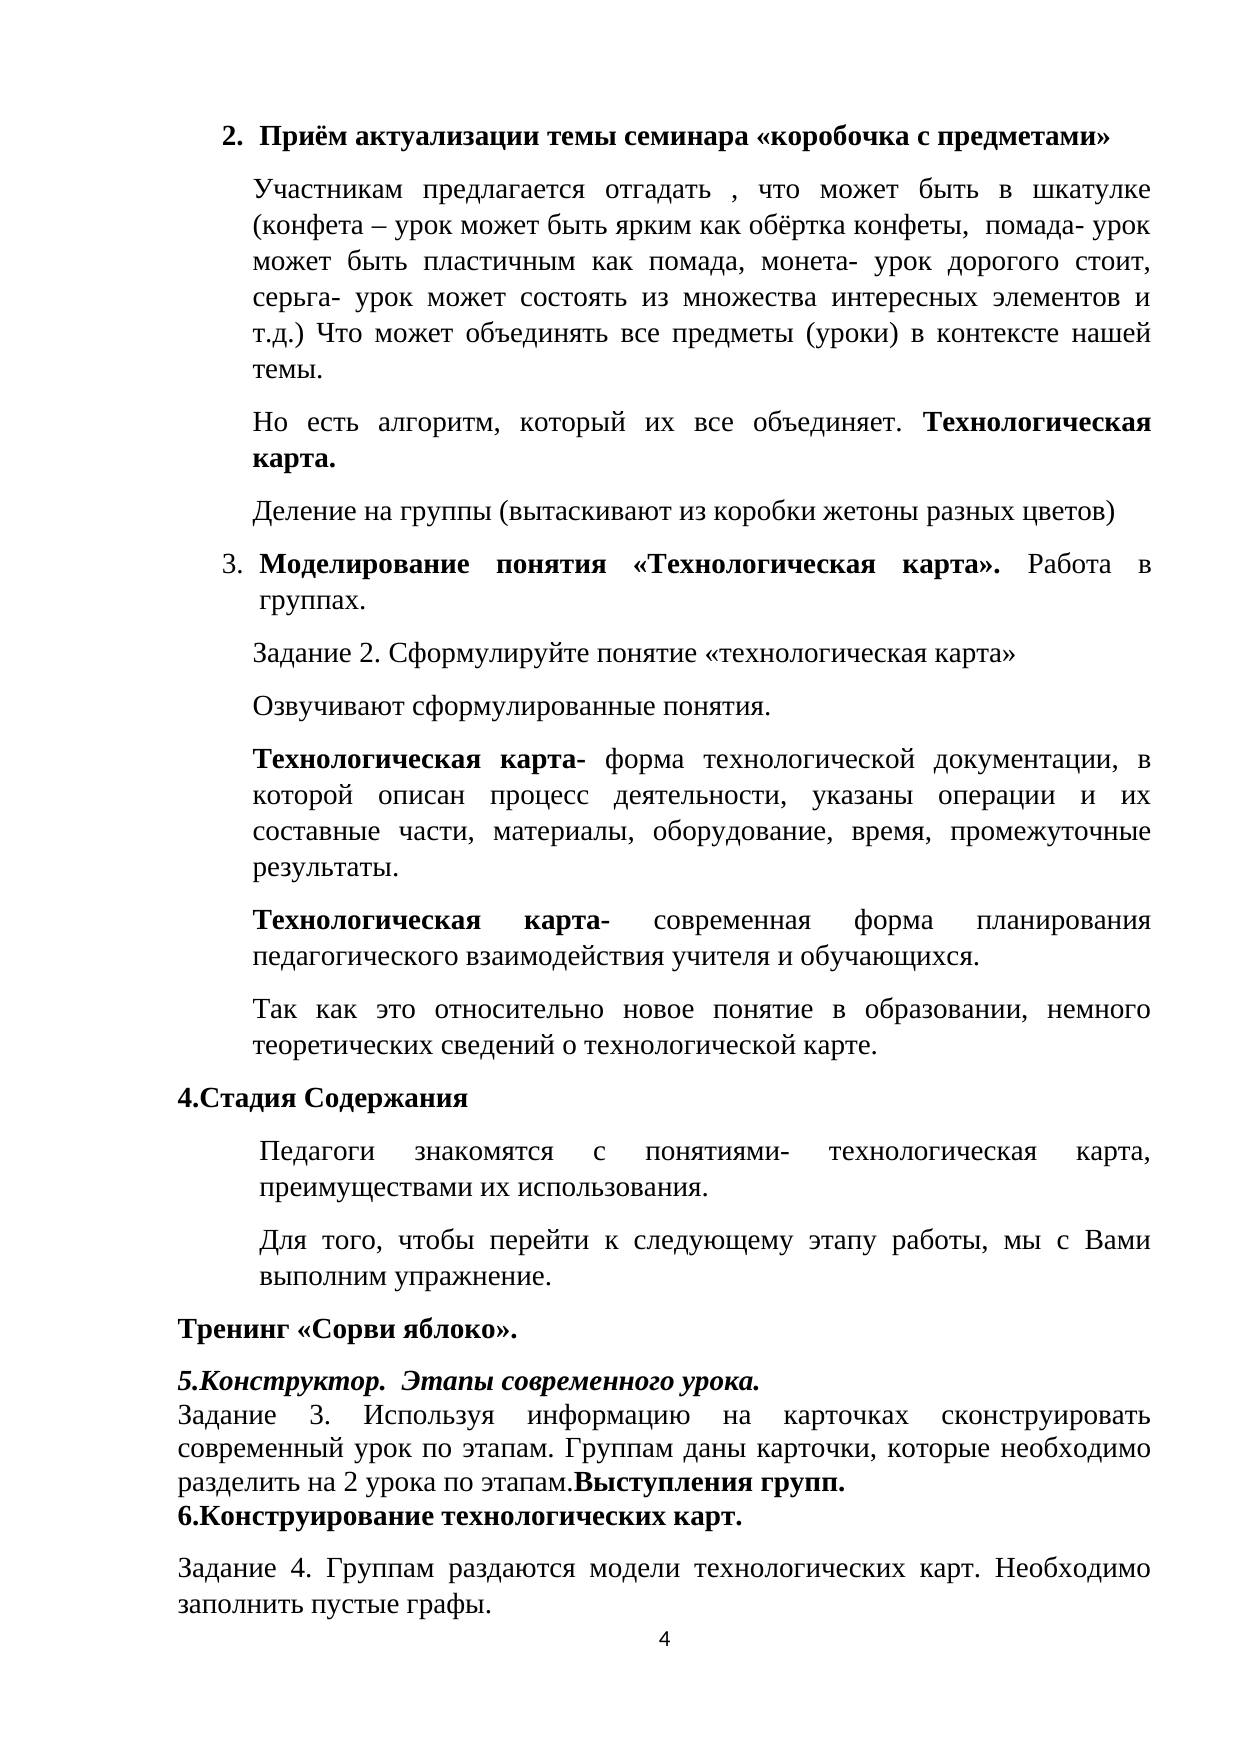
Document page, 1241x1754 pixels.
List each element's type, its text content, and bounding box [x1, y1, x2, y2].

text Задание 2. Сформулируйте понятие «технологическая карта» [252, 635, 1152, 669]
text Но есть алгоритм, который их все объединяет. Технологическая карта. [252, 404, 1152, 474]
list Моделирование понятия «Технологическая карта». Работа в группах. [222, 546, 1152, 616]
text Задание 4. Группам раздаются модели технологических карт. Необходимо заполнить пустые графы. [177, 1551, 1152, 1620]
text 5.Конструктор. Этапы современного урока. [177, 1363, 1152, 1397]
text 6.Конструирование технологических карт. [177, 1498, 1152, 1531]
text Технологическая карта- форма технологической документации, в которой описан процесс деятельности, указаны операции и их составные части, материалы, оборудование, время, промежуточные результаты. [252, 741, 1152, 883]
text Тренинг «Сорви яблоко». [177, 1311, 1152, 1344]
text Задание 3. Используя информацию на карточках сконструировать современный урок по этапам. Группам даны карточки, которые необходимо разделить на 2 урока по этапам.Выступления групп. [177, 1397, 1152, 1498]
text Технологическая карта- современная форма планирования педагогического взаимодействия учителя и обучающихся. [252, 902, 1152, 972]
list Приём актуализации темы семинара «коробочка с предметами» [222, 118, 1152, 152]
text Педагоги знакомятся с понятиями- технологическая карта, преимуществами их использования. [259, 1133, 1152, 1202]
text Деление на группы (вытаскивают из коробки жетоны разных цветов) [252, 493, 1152, 527]
text Так как это относительно новое понятие в образовании, немного теоретических сведений о технологической карте. [252, 991, 1152, 1061]
text 4.Стадия Содержания [177, 1080, 1152, 1113]
text Для того, чтобы перейти к следующему этапу работы, мы с Вами выполним упражнение. [259, 1222, 1152, 1291]
text Озвучивают сформулированные понятия. [252, 688, 1152, 722]
text Участникам предлагается отгадать , что может быть в шкатулке (конфета – урок может быть ярким как обёртка конфеты, помада- урок может быть пластичным как помада, монета- урок дорогого стоит, серьга- урок может состоять из множества интересных элементов и т.д.) Что может объединять все предметы (уроки) в контексте нашей темы. [252, 171, 1152, 385]
